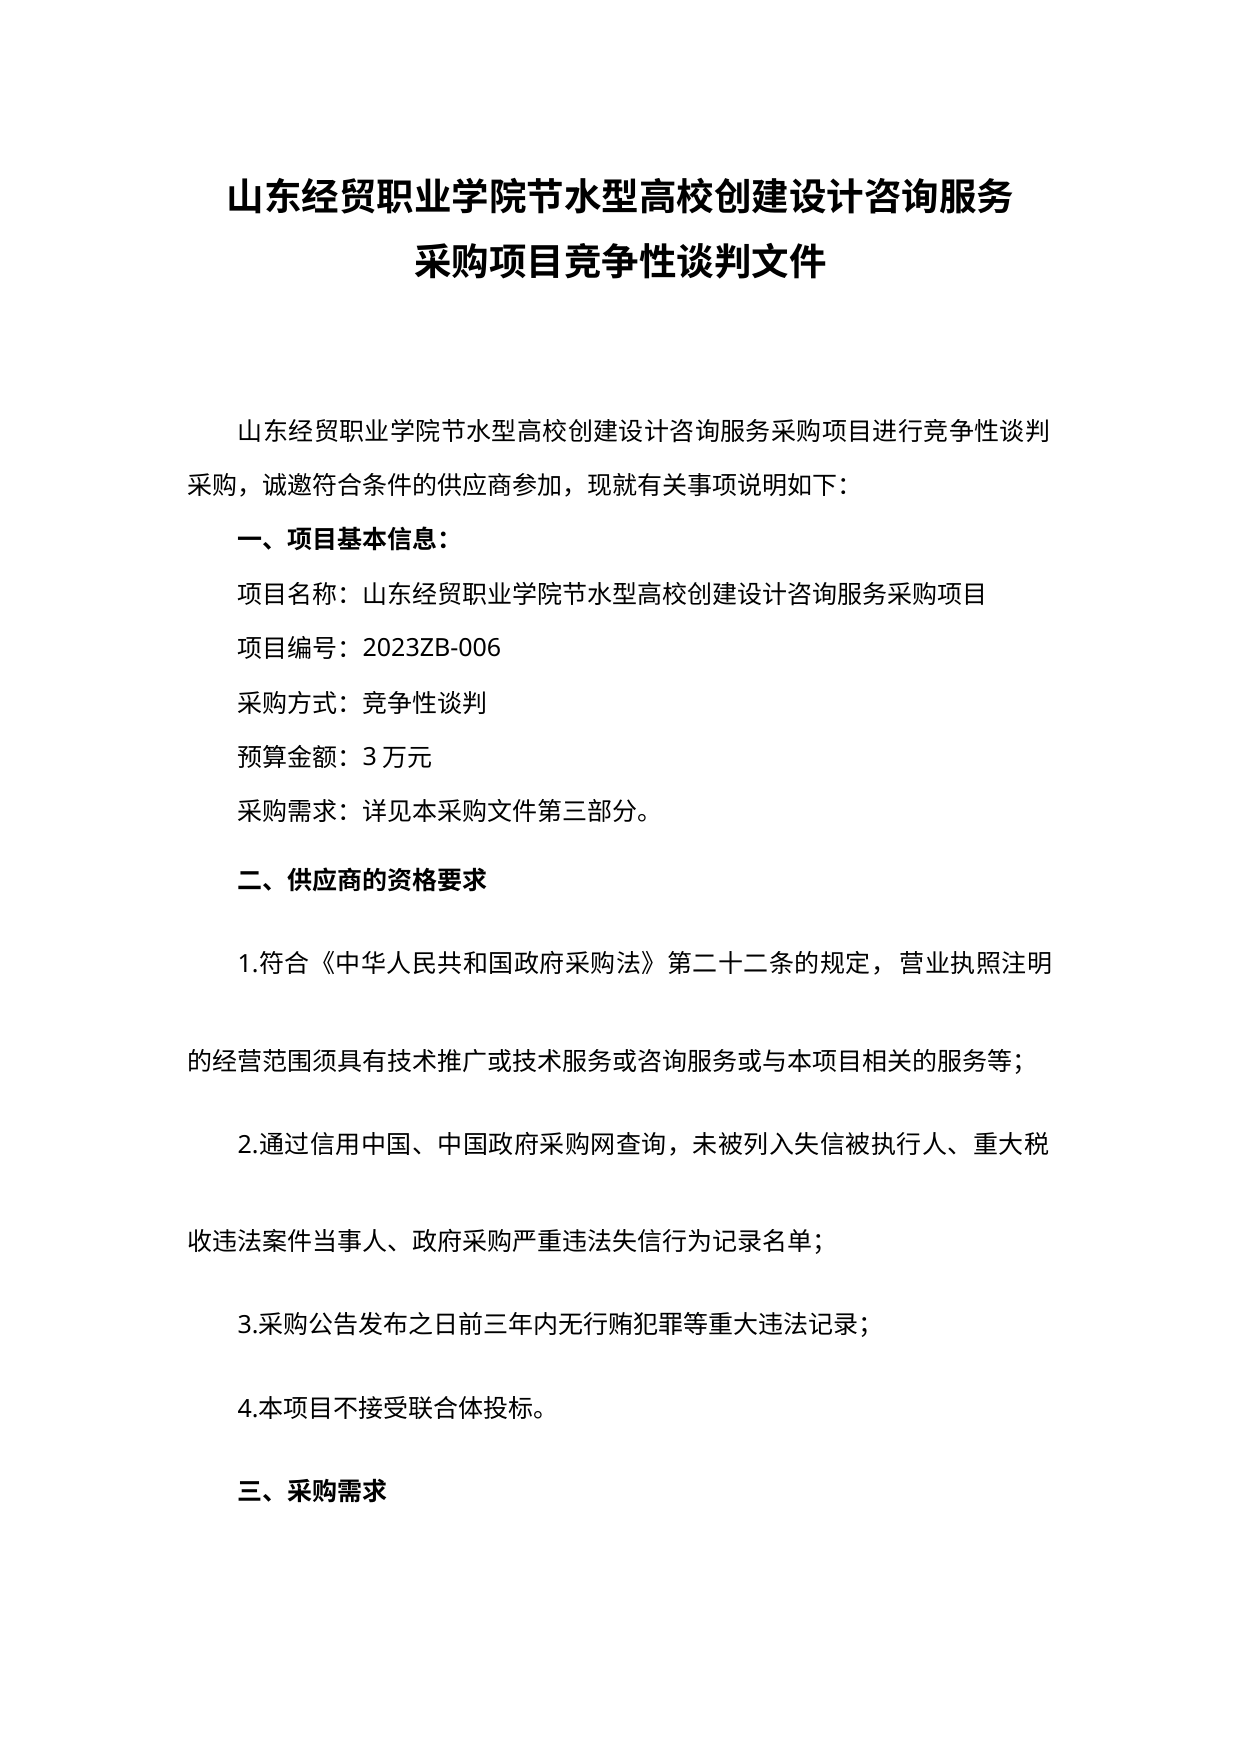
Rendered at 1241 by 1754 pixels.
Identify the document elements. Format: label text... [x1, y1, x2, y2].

text 山东经贸职业学院节水型高校创建设计咨询服务 [187, 162, 1053, 227]
text 二、供应商的资格要求 [187, 846, 1053, 911]
text 4.本项目不接受联合体投标。 [187, 1374, 1053, 1439]
text 采购项目竞争性谈判文件 [187, 227, 1053, 292]
text 项目编号：2023ZB-006 [187, 629, 1053, 665]
text 山东经贸职业学院节水型高校创建设计咨询服务采购项目进行竞争性谈判采购，诚邀符合条件的供应商参加，现就有关事项说明如下： [187, 411, 1053, 502]
text 预算金额：3万元 [187, 737, 1053, 774]
text 采购方式：竞争性谈判 [187, 683, 1053, 719]
text 三、采购需求 [187, 1457, 1053, 1522]
text 3.采购公告发布之日前三年内无行贿犯罪等重大违法记录； [187, 1291, 1053, 1356]
text 项目名称：山东经贸职业学院节水型高校创建设计咨询服务采购项目 [187, 574, 1053, 611]
text 2.通过信用中国、中国政府采购网查询，未被列入失信被执行人、重大税收违法案件当事人、政府采购严重违法失信行为记录名单； [187, 1110, 1053, 1272]
text 采购需求：详见本采购文件第三部分。 [187, 792, 1053, 828]
text 1.符合《中华人民共和国政府采购法》第二十二条的规定，营业执照注明的经营范围须具有技术推广或技术服务或咨询服务或与本项目相关的服务等； [187, 929, 1053, 1092]
text 一、项目基本信息： [187, 520, 1053, 556]
